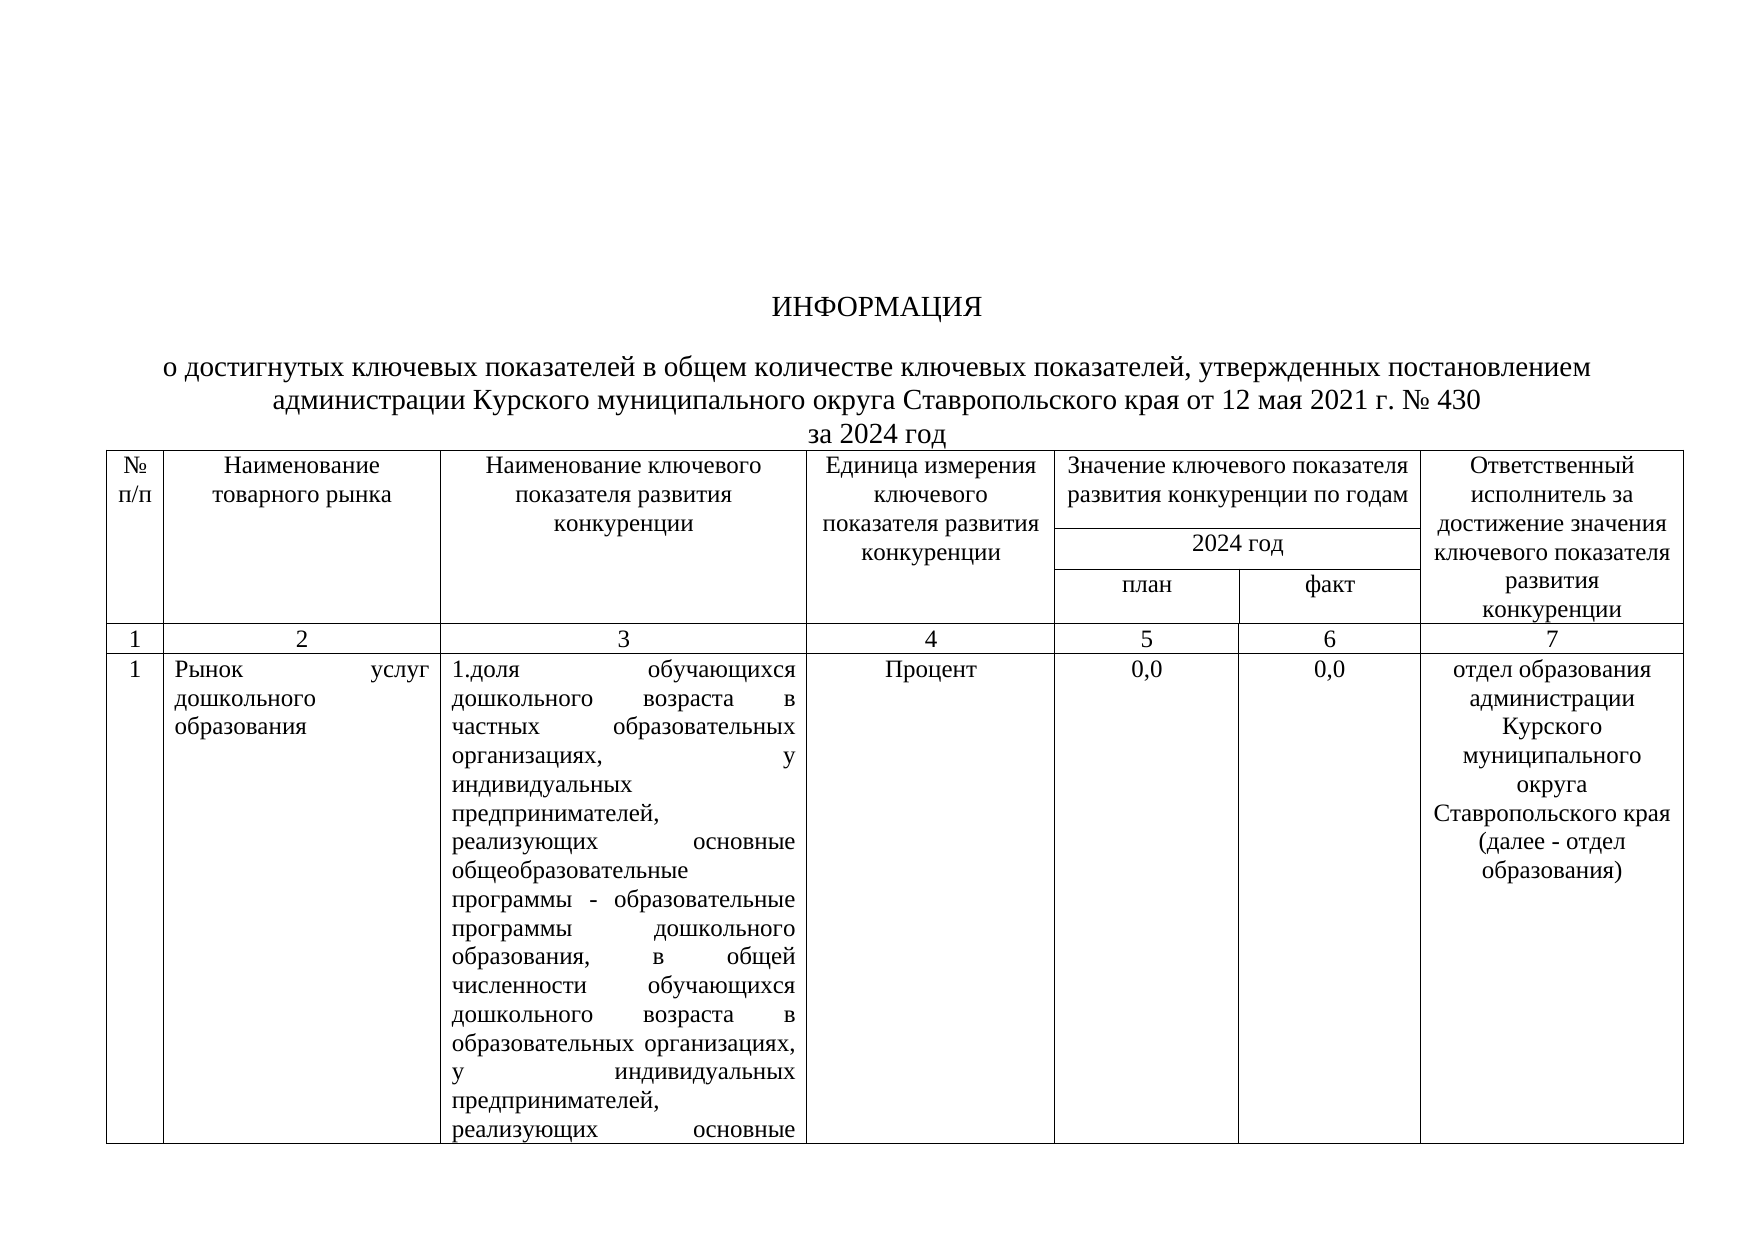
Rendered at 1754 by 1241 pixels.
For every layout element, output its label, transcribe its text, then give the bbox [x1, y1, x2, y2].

table_cell 0,0 0 [1239, 654, 1420, 1143]
table_cell 2024 год [1055, 529, 1420, 568]
table_header Ответственный исполнитель за достижение значения ключевого показателя развития конкуренции [1421, 451, 1683, 623]
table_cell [1421, 654, 1683, 1143]
table_cell план [1055, 570, 1239, 623]
table_cell 1 [107, 654, 163, 1143]
table_cell 4 [807, 624, 1054, 653]
table_cell 3 [441, 624, 806, 653]
table_header № п/п [107, 451, 163, 623]
table_header Наименование ключевого показателя развития конкуренции [441, 451, 806, 623]
table_cell 0,0 0 [1055, 654, 1238, 1143]
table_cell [441, 654, 806, 1143]
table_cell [164, 654, 440, 1143]
table_header Наименование товарного рынка [164, 451, 440, 623]
text за 2024 год [118, 416, 1636, 449]
table_cell факт [1240, 570, 1420, 623]
table_cell 2 [164, 624, 440, 653]
table_cell 6 [1239, 624, 1420, 653]
text о достигнутых ключевых показателей в общем количестве ключевых показателей, утвержденных постановлением администрации Курского муниципального округа Ставропольского края от 12 мая 2021 г. № 430 [118, 349, 1636, 416]
text ИНФОРМАЦИЯ [118, 289, 1636, 323]
table_header Значение ключевого показателя развития конкуренции по годам [1055, 451, 1420, 527]
table_cell Процент единиц [807, 654, 1054, 1143]
table_cell 1 [107, 624, 163, 653]
table_header Единица измерения ключевого показателя развития конкуренции [807, 451, 1054, 623]
table_cell 7 [1421, 624, 1683, 653]
table_cell 5 [1055, 624, 1238, 653]
